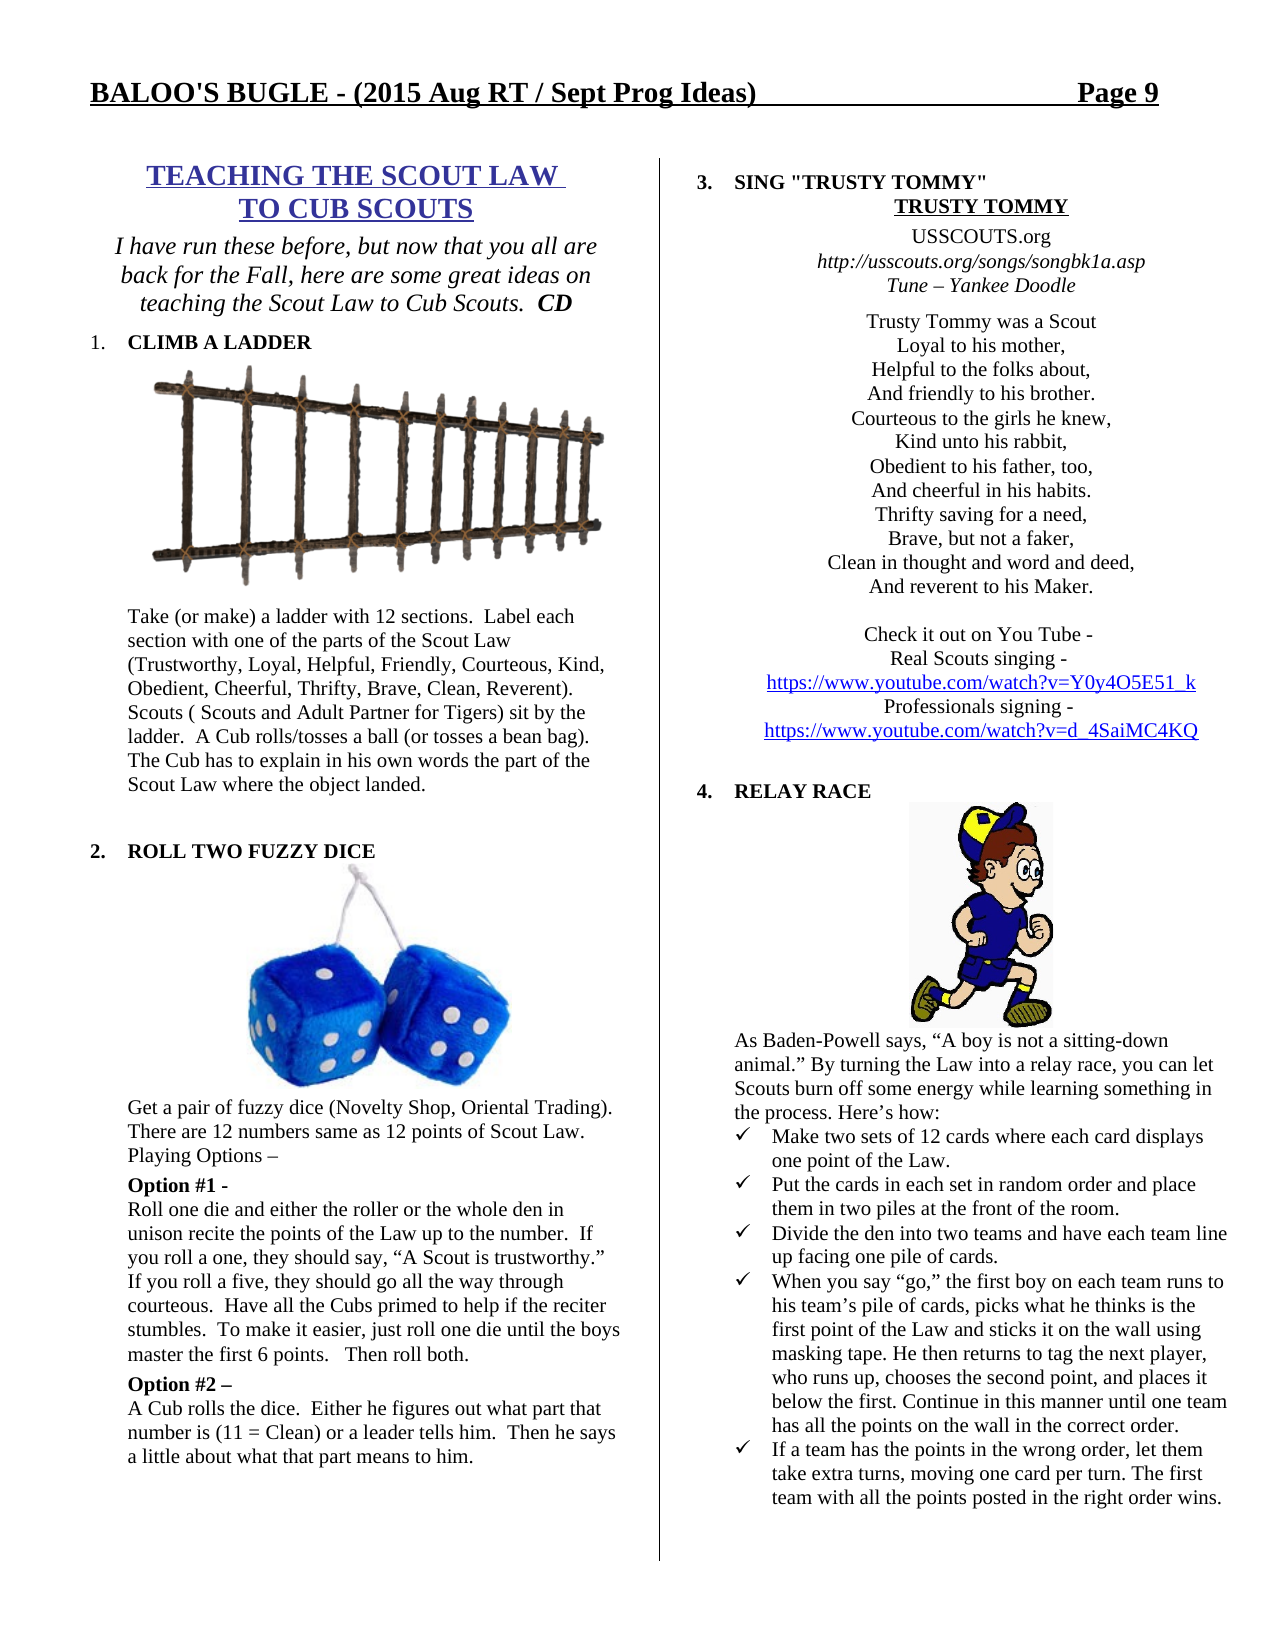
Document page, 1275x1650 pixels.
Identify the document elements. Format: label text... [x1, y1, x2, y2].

text And friendly to his brother. [734, 381, 1228, 405]
text TEACHING THE SCOUT LAW TO CUB SCOUTS [90, 158, 622, 225]
list Put the cards in each set in random order and place them in two piles at the front of the room. [734, 1172, 1228, 1220]
list CLIMB A LADDER [90, 330, 622, 354]
text Get a pair of fuzzy dice (Novelty Shop, Oriental Trading). There are 12 numbers same as 12 points of Scout Law. Playing Options – [127, 1094, 622, 1167]
text Trusty Tommy was a Scout [734, 309, 1228, 333]
text Courteous to the girls he knew, [734, 405, 1228, 429]
picture [137, 353, 613, 598]
text Helpful to the folks about, [734, 357, 1228, 381]
text Obedient to his father, too, [734, 453, 1228, 478]
picture [909, 802, 1054, 1028]
text Tune – Yankee Doodle [734, 273, 1228, 297]
text Option #2 – [127, 1372, 622, 1396]
text Clean in thought and word and deed, [734, 550, 1228, 574]
list If a team has the points in the wrong order, let them take extra turns, moving one card per turn. The first team with all the points posted in the right order wins. [734, 1437, 1228, 1509]
list ROLL TWO FUZZY DICE [90, 839, 622, 863]
picture [246, 863, 512, 1089]
text TRUSTY TOMMY [734, 194, 1228, 218]
text Professionals signing - https://www.youtube.com/watch?v=d_4SaiMC4KQ [734, 694, 1228, 742]
text Brave, but not a faker, [734, 526, 1228, 550]
text Loyal to his mother, [734, 333, 1228, 357]
text Check it out on You Tube - Real Scouts singing - https://www.youtube.com/watch?v=Y0y4O5E51_k [734, 622, 1228, 694]
text And reverent to his Maker. [734, 574, 1228, 598]
text Take (or make) a ladder with 12 sections. Label each section with one of the parts of the Scout Law (Trustworthy, Loyal, Helpful, Friendly, Courteous, Kind, Obedient, Cheerful, Thrifty, Brave, Clean, Reverent). Scouts ( Scouts and Adult Partner for Tigers) sit by the ladder. A Cub rolls/tosses a ball (or tosses a bean bag). The Cub has to explain in his own words the part of the Scout Law where the object landed. [127, 604, 622, 796]
list When you say “go,” the first boy on each team runs to his team’s pile of cards, picks what he thinks is the first point of the Law and sticks it on the wall using masking tape. He then returns to tag the next player, who runs up, chooses the second point, and places it below the first. Continue in this manner until one team has all the points on the wall in the correct order. [734, 1268, 1228, 1437]
list Make two sets of 12 cards where each card displays one point of the Law. [734, 1124, 1228, 1172]
list Divide the den into two teams and have each team line up facing one pile of cards. [734, 1220, 1228, 1268]
text Kind unto his rabbit, [734, 429, 1228, 453]
text A Cub rolls the dice. Either he figures out what part that number is (11 = Clean) or a leader tells him. Then he says a little about what that part means to him. [127, 1396, 622, 1468]
text Thrifty saving for a need, [734, 502, 1228, 526]
text As Baden-Powell says, “A boy is not a sitting-down animal.” By turning the Law into a relay race, you can let Scouts burn off some energy while learning something in the process. Here’s how: [734, 1028, 1228, 1124]
text I have run these before, but now that you all are back for the Fall, here are some great ideas on teaching the Scout Law to Cub Scouts. CD [90, 231, 622, 317]
text Option #1 - [127, 1173, 622, 1197]
list SING "TRUSTY TOMMY" [697, 170, 1228, 194]
text And cheerful in his habits. [734, 478, 1228, 502]
text USSCOUTS.org http://usscouts.org/songs/songbk1a.asp [734, 224, 1228, 273]
list RELAY RACE [697, 779, 1228, 803]
text Roll one die and either the roller or the whole den in unison recite the points of the Law up to the number. If you roll a one, they should say, “A Scout is trustworthy.” If you roll a five, they should go all the way through courteous. Have all the Cubs primed to help if the reciter stumbles. To make it easier, just roll one die until the boys master the first 6 points. Then roll both. [127, 1197, 622, 1366]
